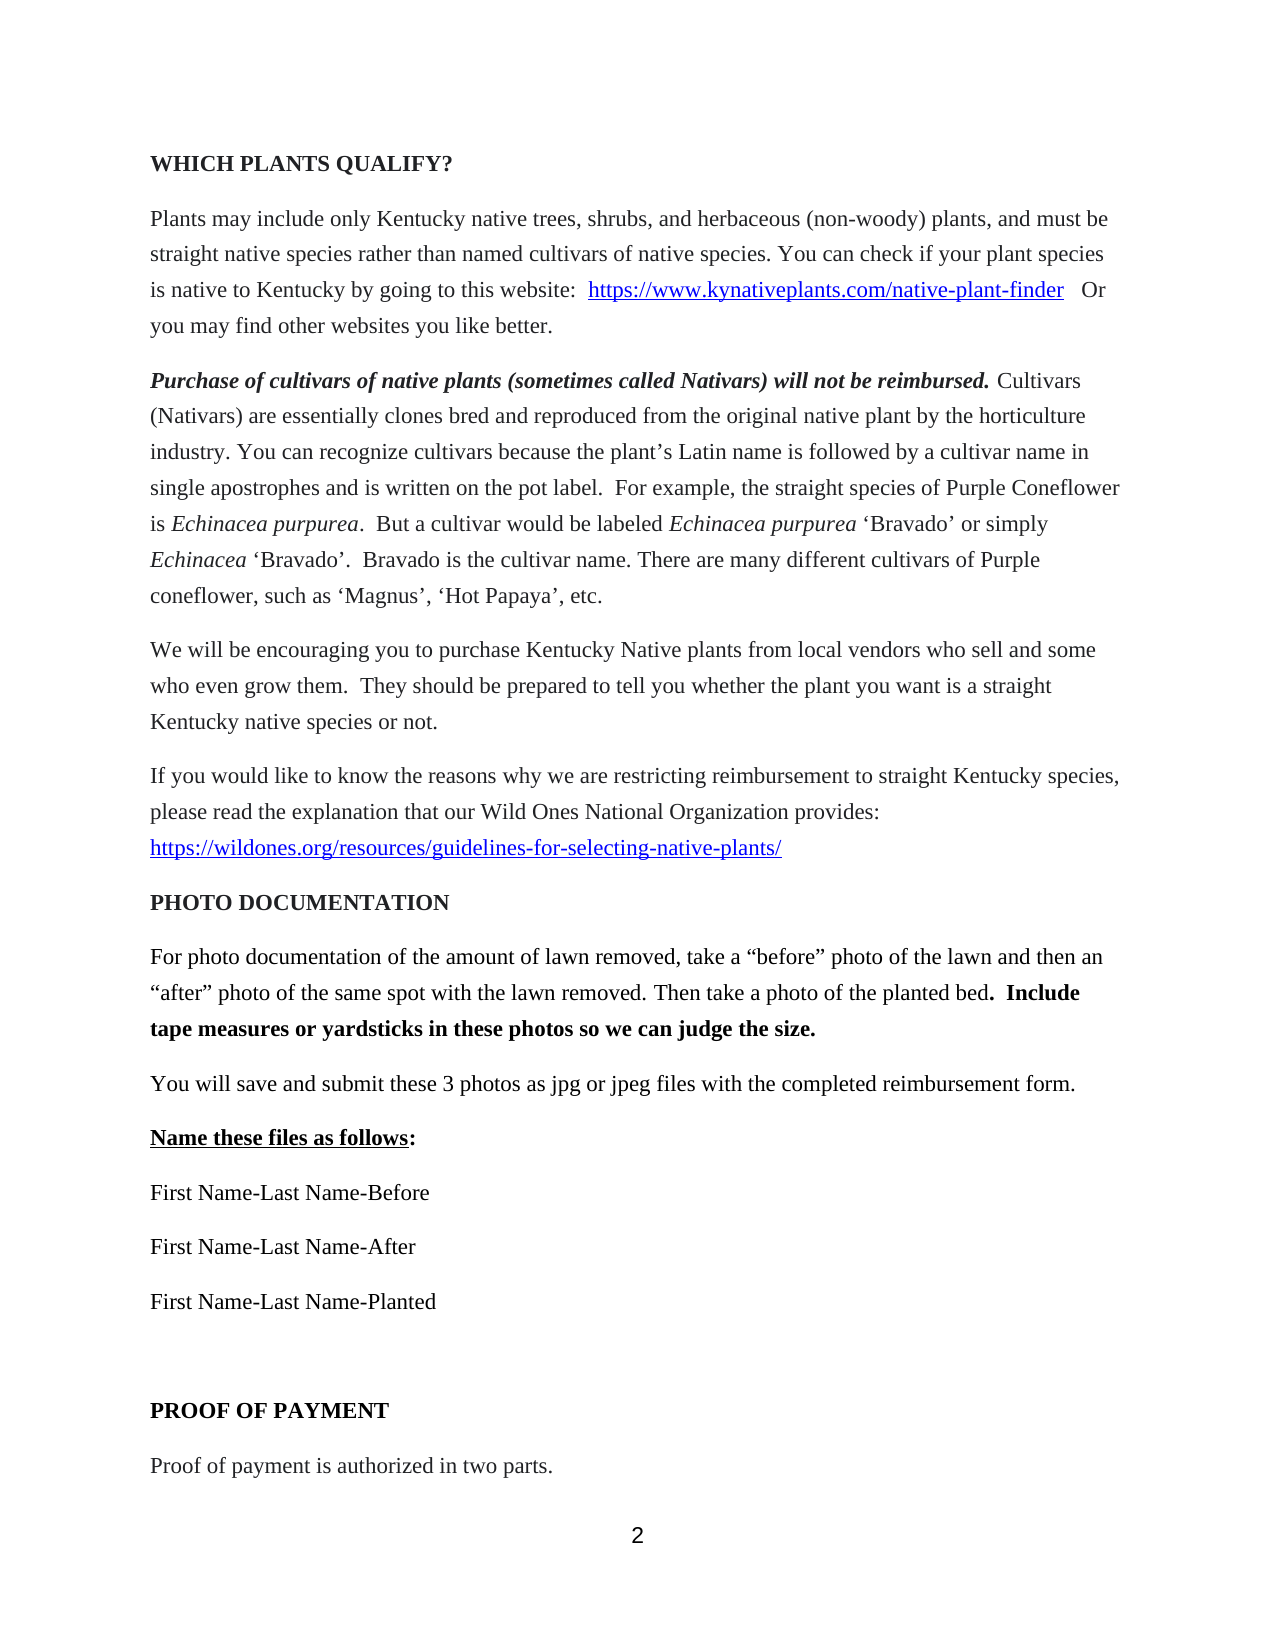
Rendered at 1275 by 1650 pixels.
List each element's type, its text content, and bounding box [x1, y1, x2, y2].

text If you would like to know the reasons why we are restricting reimbursement to straight Kentucky species, please read the explanation that our Wild Ones National Organization provides: https://wildones.org/resources/guidelines-for-selecting-native-plants/ [150, 762, 1125, 861]
text Plants may include only Kentucky native trees, shrubs, and herbaceous (non-woody) plants, and must be straight native species rather than named cultivars of native species. You can check if your plant species is native to Kentucky by going to this website: https://www.kynativeplants.com/native-plant-finder Or you may find other websites you like better. [150, 204, 1125, 338]
text Proof of payment is authorized in two parts. [150, 1452, 1125, 1478]
text PHOTO DOCUMENTATION [150, 889, 1125, 915]
text We will be encouraging you to purchase Kentucky Native plants from local vendors who sell and some who even grow them. They should be prepared to tell you whether the plant you want is a straight Kentucky native species or not. [150, 636, 1125, 734]
text PROOF OF PAYMENT [150, 1397, 1125, 1423]
text Purchase of cultivars of native plants (sometimes called Nativars) will not be reimbursed. Cultivars (Nativars) are essentially clones bred and reproduced from the original native plant by the horticulture industry. You can recognize cultivars because the plant’s Latin name is followed by a cultivar name in single apostrophes and is written on the pot label. For example, the straight species of Purple Coneflower is Echinacea purpurea. But a cultivar would be labeled Echinacea purpurea ‘Bravado’ or simply Echinacea ‘Bravado’. Bravado is the cultivar name. There are many different cultivars of Purple coneflower, such as ‘Magnus’, ‘Hot Papaya’, etc. [150, 367, 1125, 608]
text First Name-Last Name-After [150, 1233, 1125, 1260]
text First Name-Last Name-Planted [150, 1288, 1125, 1314]
text For photo documentation of the amount of lawn removed, take a “before” photo of the lawn and then an “after” photo of the same spot with the lawn removed. Then take a photo of the planted bed. Include tape measures or yardsticks in these photos so we can judge the size. [150, 943, 1125, 1041]
text You will save and submit these 3 photos as jpg or jpeg files with the completed reimbursement form. [150, 1069, 1125, 1096]
text Name these files as follows: [150, 1124, 1125, 1151]
text First Name-Last Name-Before [150, 1179, 1125, 1205]
text WHICH PLANTS QUALIFY? [150, 150, 1125, 176]
